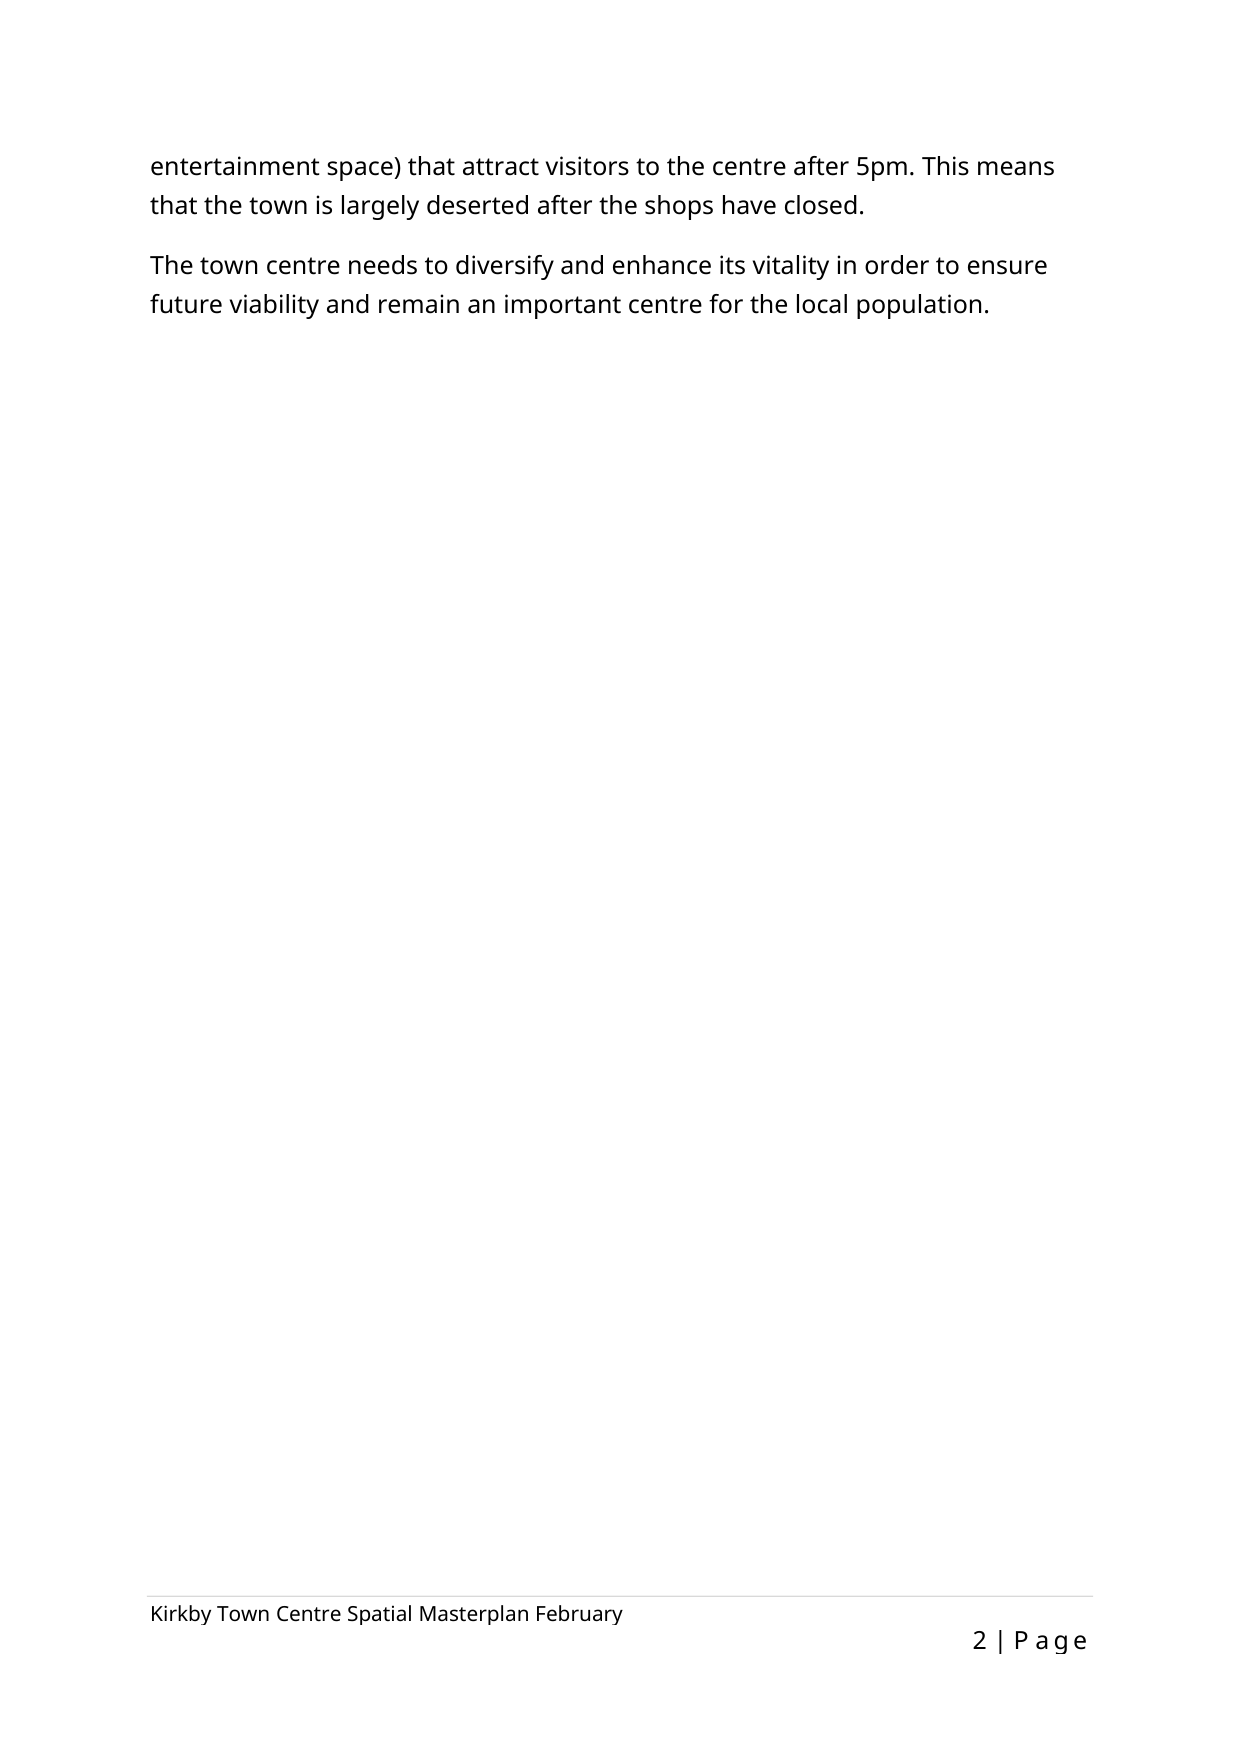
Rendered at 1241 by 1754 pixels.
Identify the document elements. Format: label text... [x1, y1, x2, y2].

text The town centre needs to diversify and enhance its vitality in order to ensure future viability and remain an important centre for the local population. [150, 247, 1066, 321]
text entertainment space) that attract visitors to the centre after 5pm. This means that the town is largely deserted after the shops have closed. [150, 148, 1088, 221]
